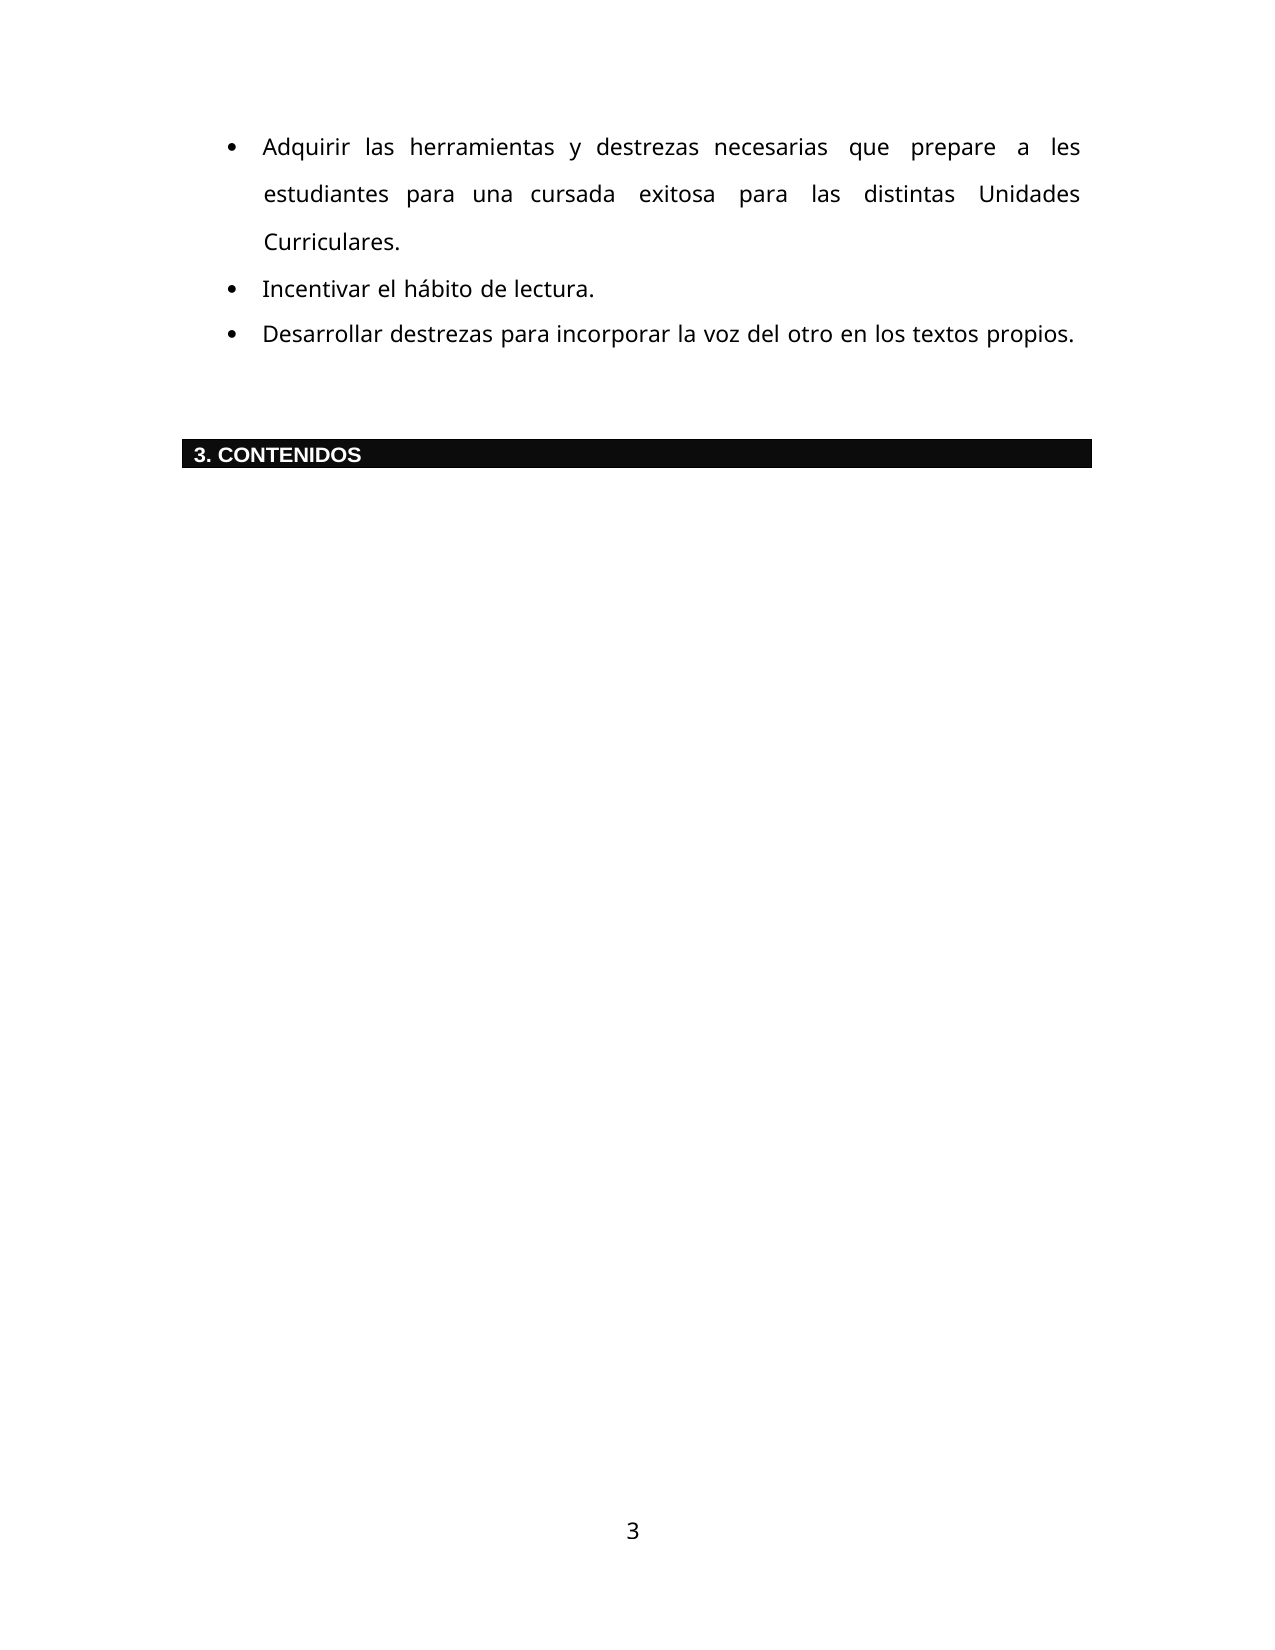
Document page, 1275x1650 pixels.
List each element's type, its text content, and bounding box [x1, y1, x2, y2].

list Incentivar el hábito de lectura. [228, 273, 1106, 304]
list Desarrollar destrezas para incorporar la voz del otro en los textos propios. [228, 318, 1106, 350]
list Adquirir las herramientas y destrezas necesarias que prepare a les estudiantes para una cursada exitosa para las distintas Unidades Curriculares. [228, 131, 1080, 257]
